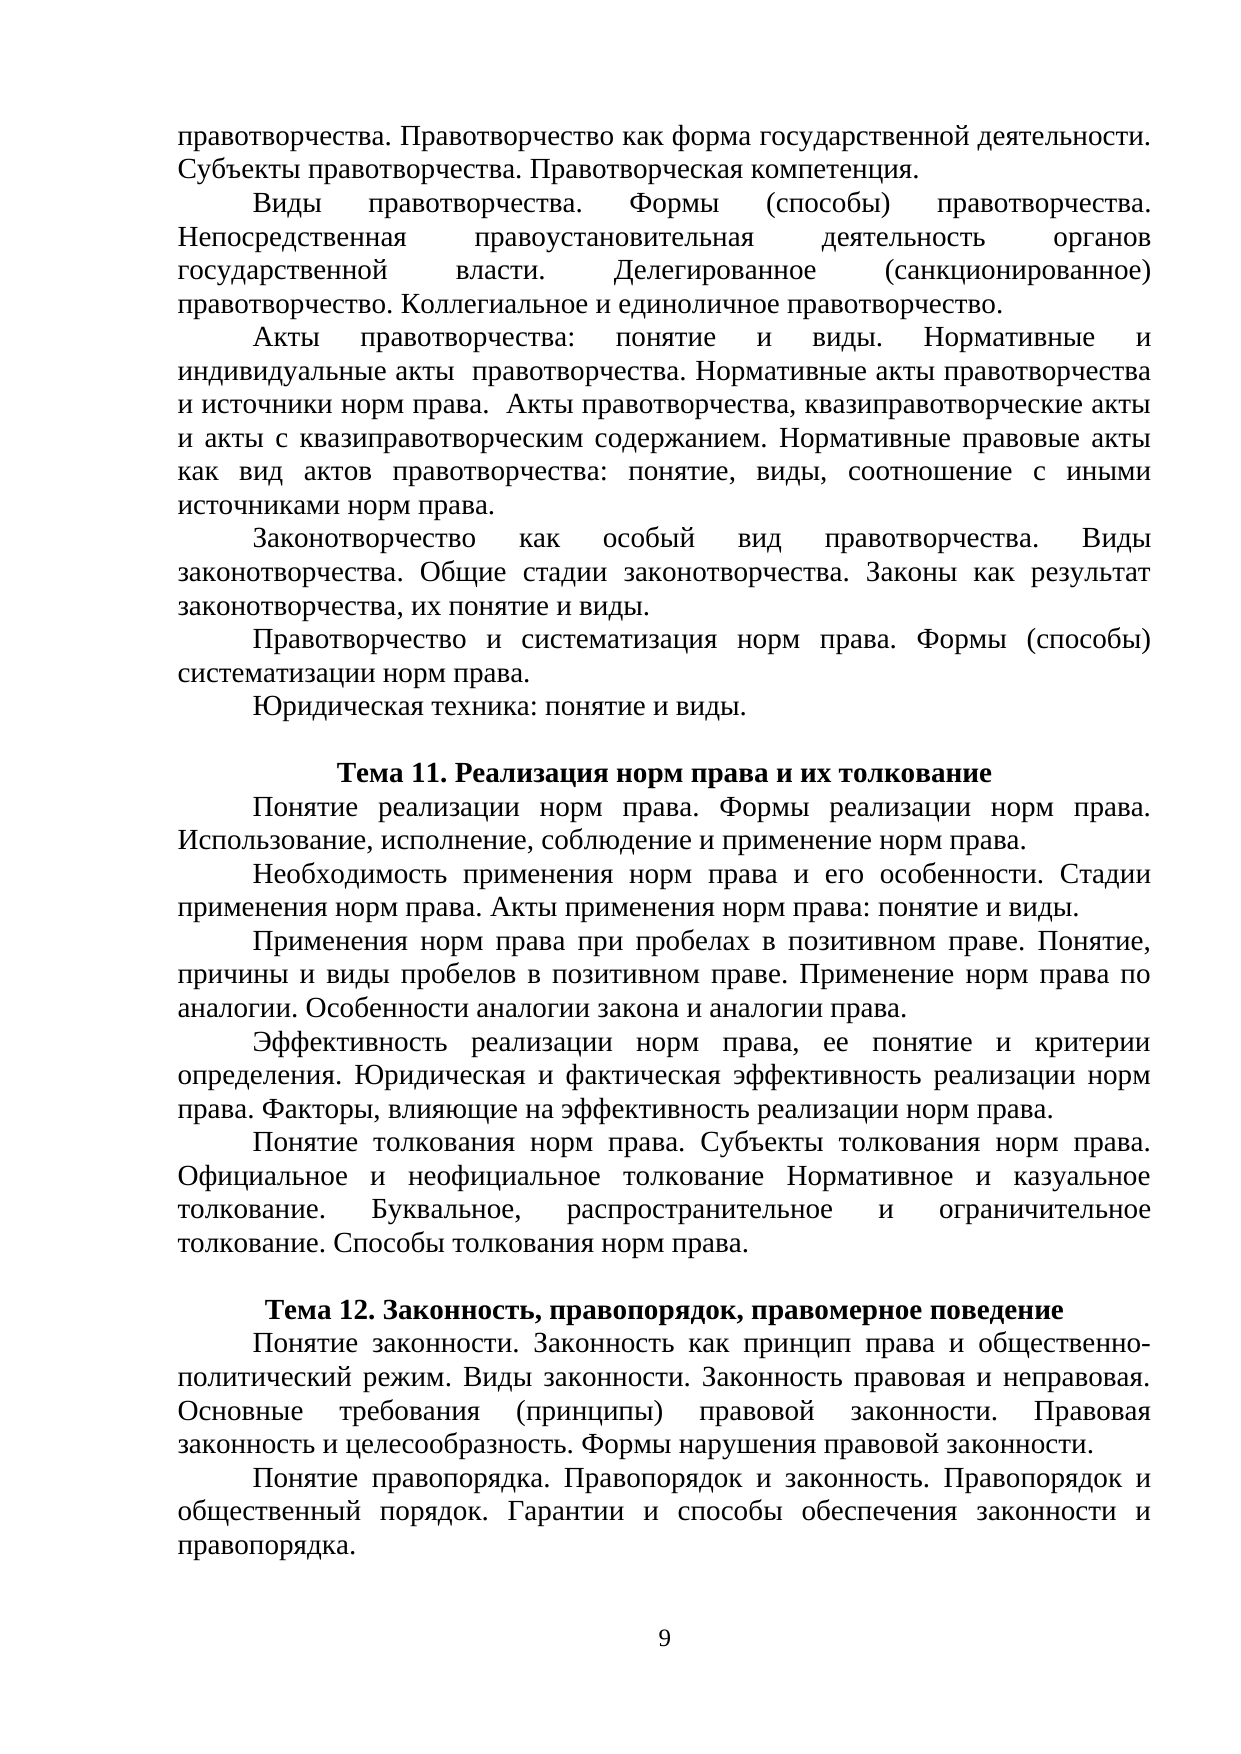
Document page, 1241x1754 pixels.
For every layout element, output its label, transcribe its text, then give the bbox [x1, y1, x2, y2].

text Законотворчество как особый вид правотворчества. Виды законотворчества. Общие стадии законотворчества. Законы как результат законотворчества, их понятие и виды. [177, 521, 1152, 621]
text Юридическая техника: понятие и виды. [177, 688, 1152, 722]
text Понятие законности. Законность как принцип права и общественно-политический режим. Виды законности. Законность правовая и неправовая. Основные требования (принципы) правовой законности. Правовая законность и целесообразность. Формы нарушения правовой законности. [177, 1326, 1152, 1460]
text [177, 118, 1152, 185]
text Эффективность реализации норм права, ее понятие и критерии определения. Юридическая и фактическая эффективность реализации норм права. Факторы, влияющие на эффективность реализации норм права. [177, 1024, 1152, 1124]
text Необходимость применения норм права и его особенности. Стадии применения норм права. Акты применения норм права: понятие и виды. [177, 856, 1152, 923]
text Понятие толкования норм права. Субъекты толкования норм права. Официальное и неофициальное толкование Нормативное и казуальное толкование. Буквальное, распространительное и ограничительное толкование. Способы толкования норм права. [177, 1124, 1152, 1258]
text Тема 12. Законность, правопорядок, правомерное поведение [177, 1292, 1152, 1326]
text Понятие правопорядка. Правопорядок и законность. Правопорядок и общественный порядок. Гарантии и способы обеспечения законности и правопорядка. [177, 1460, 1152, 1560]
text Применения норм права при пробелах в позитивном праве. Понятие, причины и виды пробелов в позитивном праве. Применение норм права по аналогии. Особенности аналогии закона и аналогии права. [177, 923, 1152, 1024]
text Правотворчество и систематизация норм права. Формы (способы) систематизации норм права. [177, 621, 1152, 688]
text Виды правотворчества. Формы (способы) правотворчества. Непосредственная правоустановительная деятельность органов государственной власти. Делегированное (санкционированное) правотворчество. Коллегиальное и единоличное правотворчество. [177, 185, 1152, 319]
text Понятие реализации норм права. Формы реализации норм права. Использование, исполнение, соблюдение и применение норм права. [177, 789, 1152, 856]
text Тема 11. Реализация норм права и их толкование [177, 755, 1152, 789]
text Акты правотворчества: понятие и виды. Нормативные и индивидуальные акты правотворчества. Нормативные акты правотворчества и источники норм права. Акты правотворчества, квазиправотворческие акты и акты с квазиправотворческим содержанием. Нормативные правовые акты как вид актов правотворчества: понятие, виды, соотношение с иными источниками норм права. [177, 319, 1152, 521]
